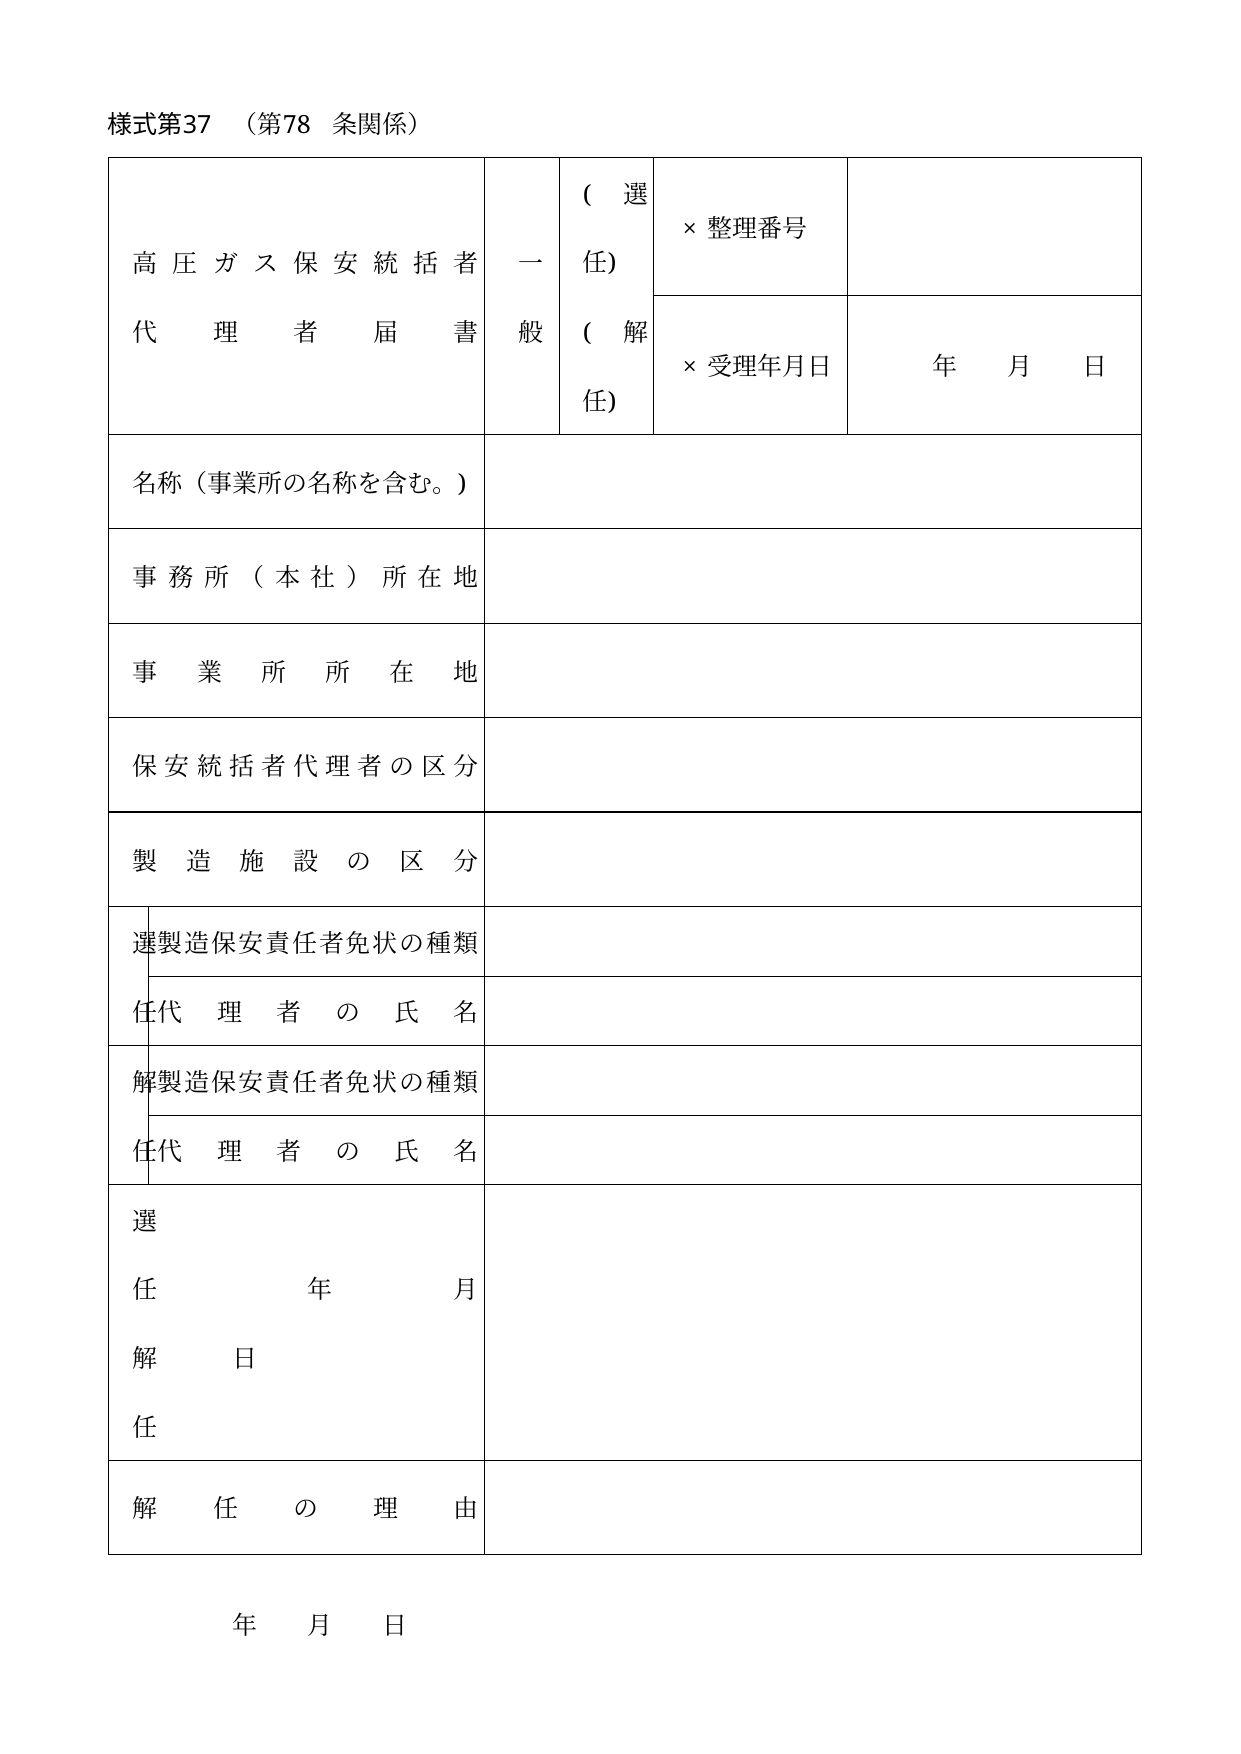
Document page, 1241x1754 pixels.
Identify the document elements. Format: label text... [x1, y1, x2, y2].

table_cell 代理者の氏名 [149, 1116, 484, 1184]
table_cell 製造保安責任者免状の種類 [149, 907, 484, 976]
table_cell [485, 624, 1141, 717]
table_cell [485, 813, 1141, 906]
table_cell [485, 977, 1141, 1045]
table_cell 年 月 日 [848, 296, 1141, 433]
table_cell 解任の理由 [109, 1461, 484, 1554]
table_header [848, 158, 1141, 295]
table_cell 代理者の氏名 [149, 977, 484, 1045]
table_cell [485, 1046, 1141, 1115]
table_cell 選 任 [109, 907, 148, 1045]
table_cell 事業所所在地 [109, 624, 484, 717]
text 様式第37（第78条関係） [108, 89, 1133, 157]
table_cell 保安統括者代理者の区分 [109, 718, 484, 811]
table_cell 製造保安責任者免状の種類 [149, 1046, 484, 1115]
table_cell 解 任 [109, 1046, 148, 1184]
table_cell 事務所（本社）所在地 [109, 529, 484, 622]
table_cell [485, 1185, 1141, 1459]
text 年 月 日 [108, 1589, 1133, 1658]
table_cell [485, 1116, 1141, 1184]
table_cell 選 任 解 任 [109, 1185, 211, 1459]
table_cell [485, 718, 1141, 811]
table_cell 名称（事業所の名称を含む。) [109, 435, 484, 528]
table_header 一般 [485, 158, 559, 433]
table_cell [485, 907, 1141, 976]
table_header ×整理番号 [654, 158, 847, 295]
table_cell [485, 529, 1141, 622]
table_header 高圧ガス保安統括者 代理者届書 [109, 158, 484, 433]
table_cell [485, 435, 1141, 528]
table_cell (解任) [560, 295, 653, 433]
table_header (選任) [560, 158, 653, 295]
table_cell [485, 1461, 1141, 1554]
table_cell 年 月 日 [211, 1185, 484, 1459]
table_cell ×受理年月日 [654, 296, 847, 433]
table_cell 製造施設の区分 [109, 813, 484, 906]
